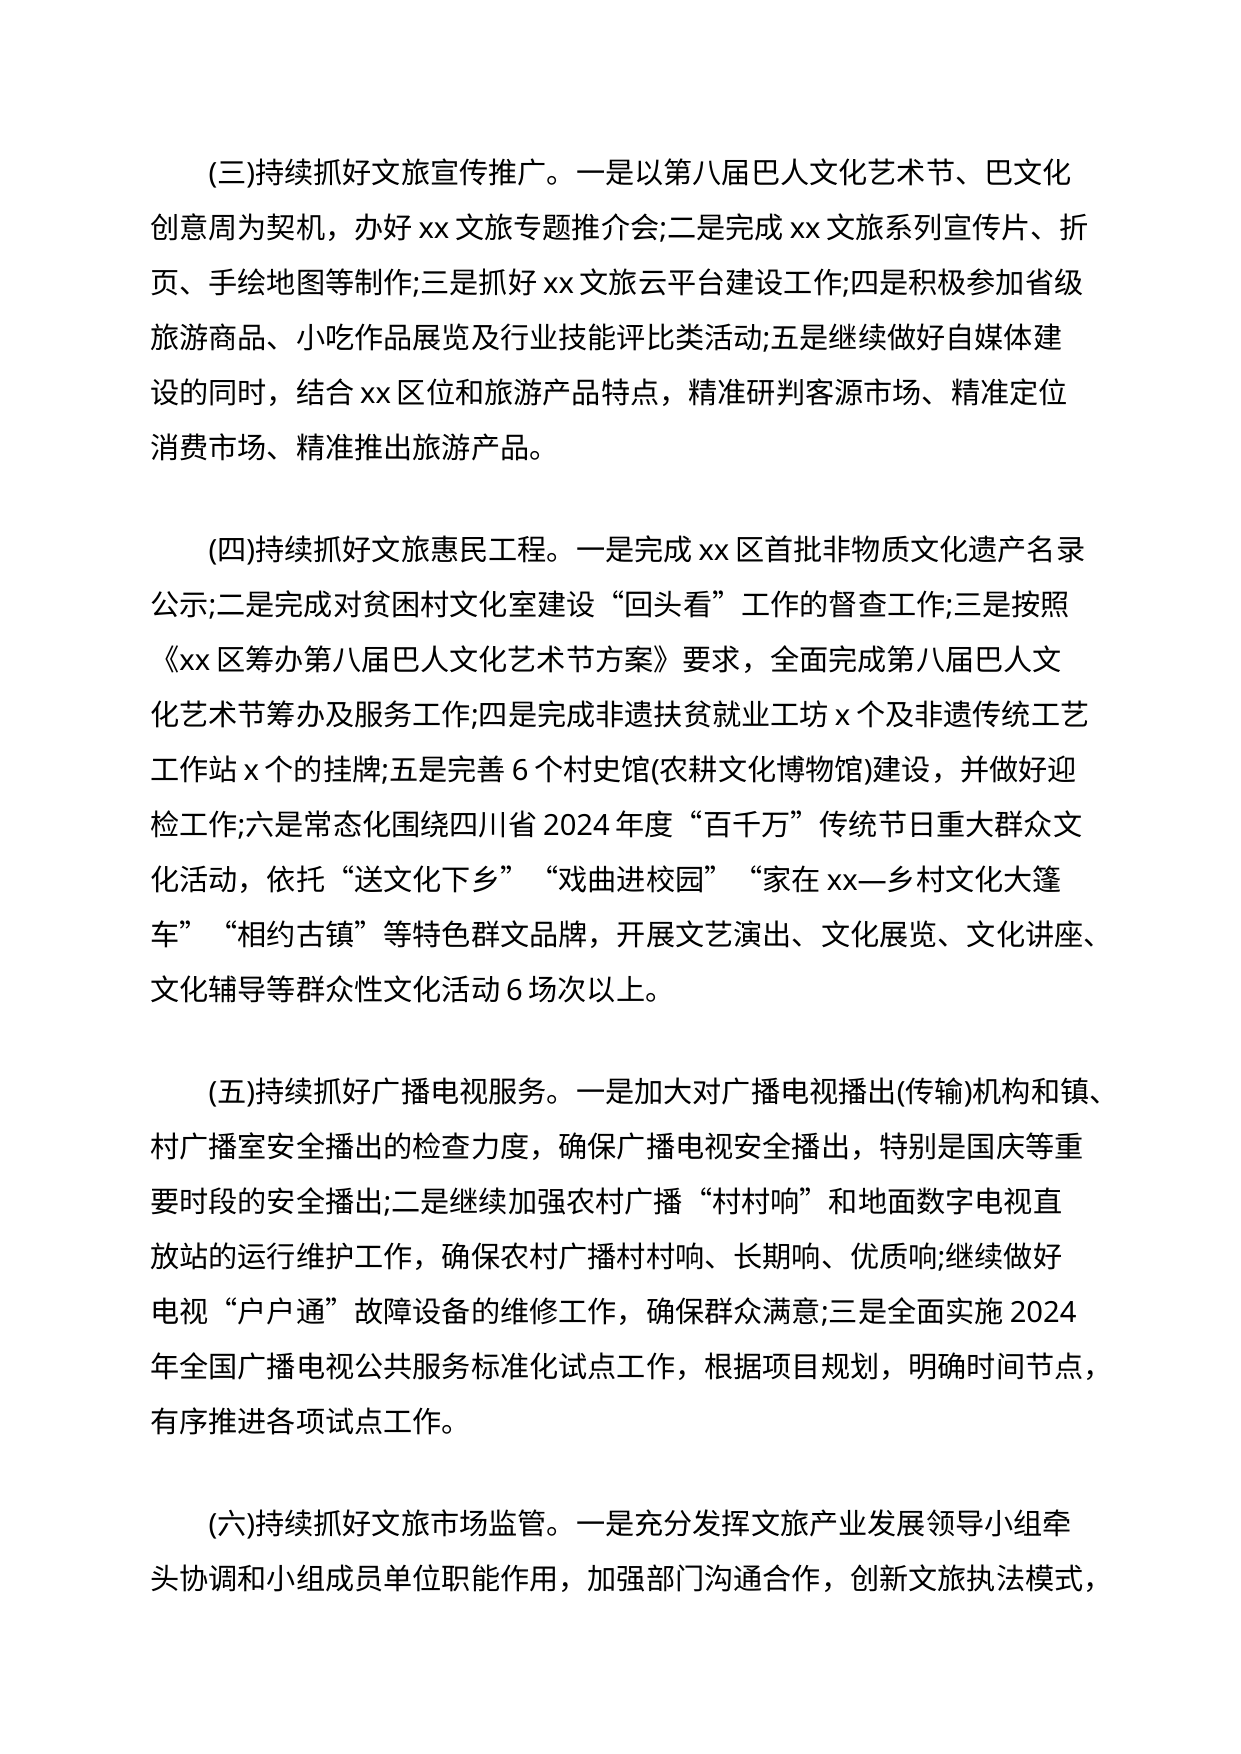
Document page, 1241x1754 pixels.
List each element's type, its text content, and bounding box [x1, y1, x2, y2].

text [150, 1500, 1090, 1597]
text (五)持续抓好广播电视服务。一是加大对广播电视播出(传输)机构和镇、村广播室安全播出的检查力度，确保广播电视安全播出，特别是国庆等重要时段的安全播出;二是继续加强农村广播“村村响”和地面数字电视直放站的运行维护工作，确保农村广播村村响、长期响、优质响;继续做好电视“户户通”故障设备的维修工作，确保群众满意;三是全面实施2024年全国广播电视公共服务标准化试点工作，根据项目规划，明确时间节点，有序推进各项试点工作。 [150, 1069, 1090, 1441]
text (四)持续抓好文旅惠民工程。一是完成xx区首批非物质文化遗产名录公示;二是完成对贫困村文化室建设“回头看”工作的督查工作;三是按照《xx区筹办第八届巴人文化艺术节方案》要求，全面完成第八届巴人文化艺术节筹办及服务工作;四是完成非遗扶贫就业工坊x个及非遗传统工艺工作站x个的挂牌;五是完善6个村史馆(农耕文化博物馆)建设，并做好迎检工作;六是常态化围绕四川省2024年度“百千万”传统节日重大群众文化活动，依托“送文化下乡”“戏曲进校园”“家在xx—乡村文化大篷车”“相约古镇”等特色群文品牌，开展文艺演出、文化展览、文化讲座、文化辅导等群众性文化活动6场次以上。 [150, 527, 1090, 1009]
text (三)持续抓好文旅宣传推广。一是以第八届巴人文化艺术节、巴文化创意周为契机，办好xx文旅专题推介会;二是完成xx文旅系列宣传片、折页、手绘地图等制作;三是抓好xx文旅云平台建设工作;四是积极参加省级旅游商品、小吃作品展览及行业技能评比类活动;五是继续做好自媒体建设的同时，结合xx区位和旅游产品特点，精准研判客源市场、精准定位消费市场、精准推出旅游产品。 [150, 150, 1090, 467]
